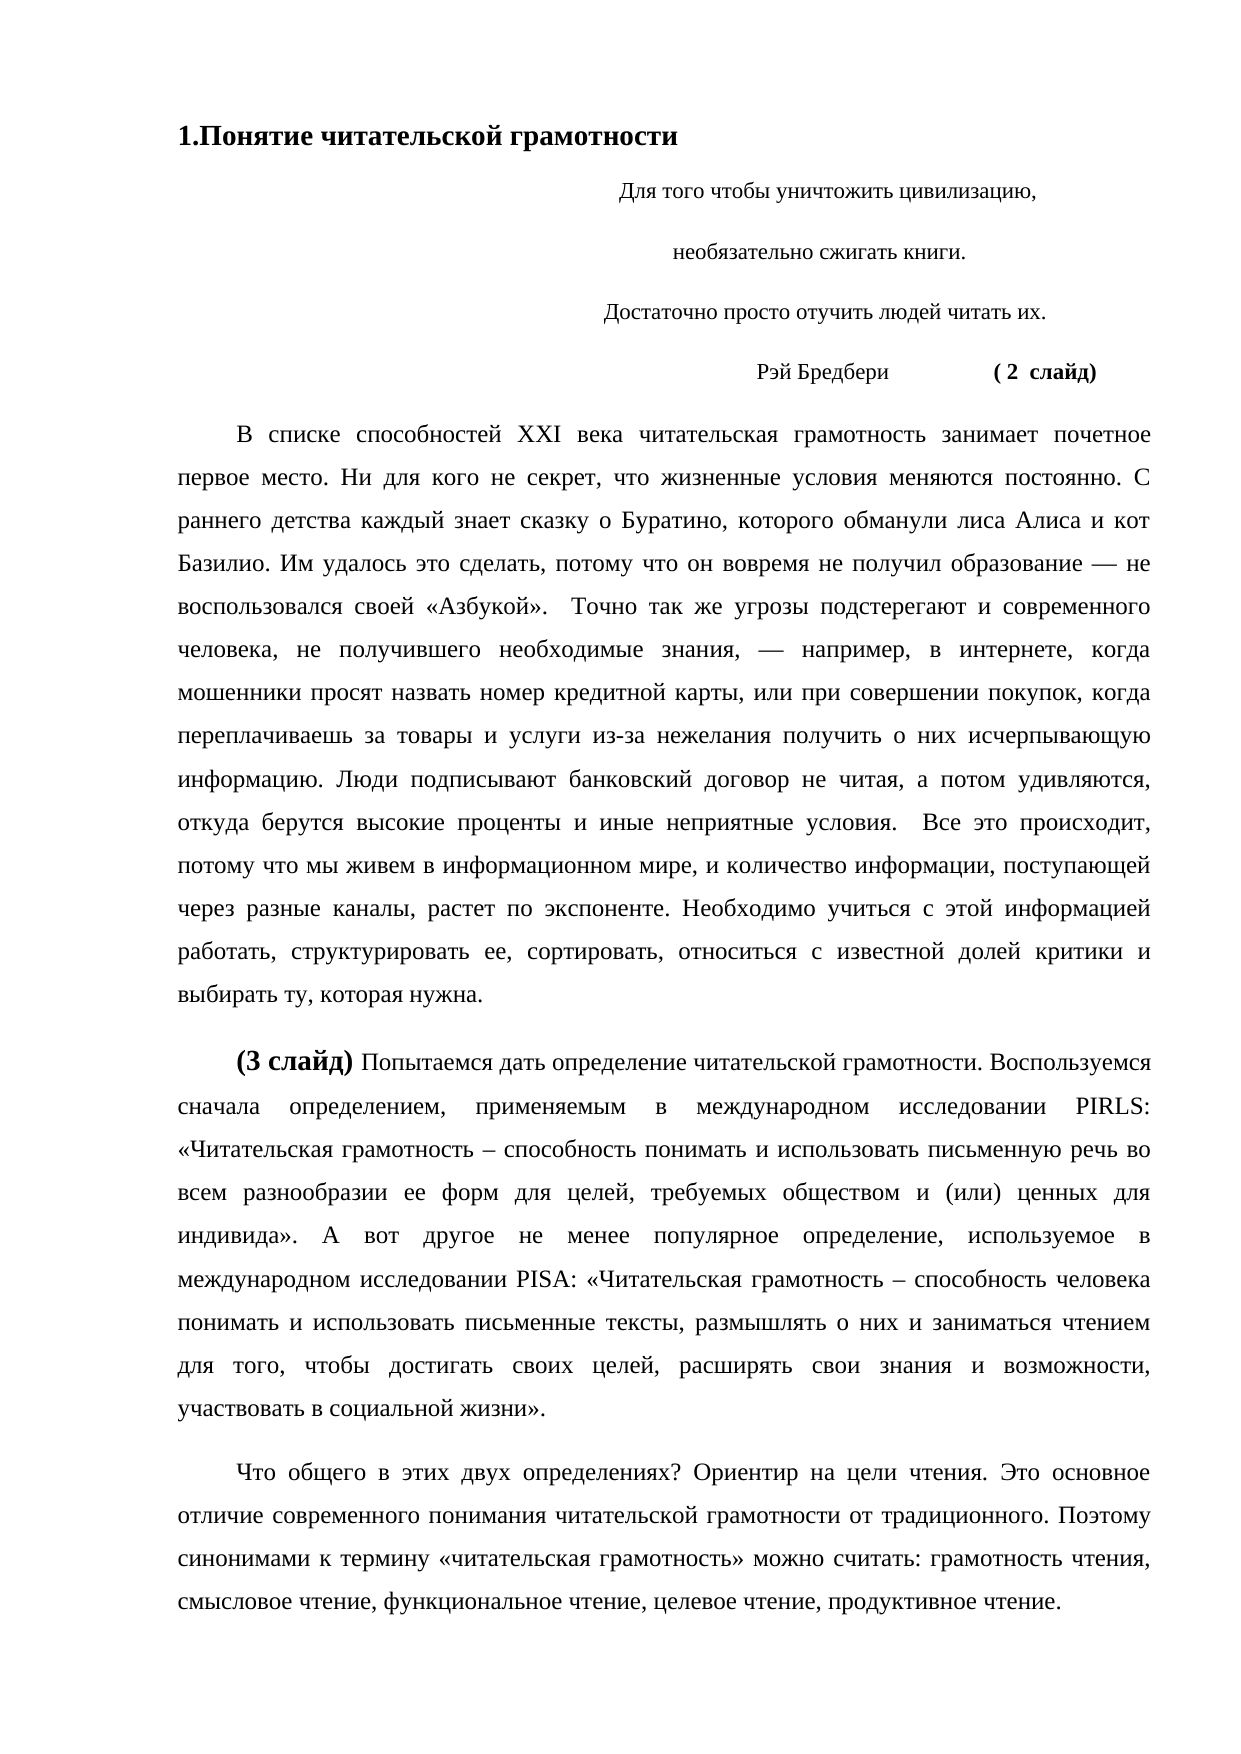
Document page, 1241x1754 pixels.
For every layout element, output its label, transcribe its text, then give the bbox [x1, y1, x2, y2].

text Рэй Бредбери ( 2 слайд) [177, 358, 1152, 385]
text необязательно сжигать книги. [177, 238, 1152, 264]
text 1.Понятие читательской грамотности [177, 118, 1152, 152]
text В списке способностей XXI века читательская грамотность занимает почетное первое место. Ни для кого не секрет, что жизненные условия меняются постоянно. С раннего детства каждый знает сказку о Буратино, которого обманули лиса Алиса и кот Базилио. Им удалось это сделать, потому что он вовремя не получил образование — не воспользовался своей «Азбукой». Точно так же угрозы подстерегают и современного человека, не получившего необходимые знания, — например, в интернете, когда мошенники просят назвать номер кредитной карты, или при совершении покупок, когда переплачиваешь за товары и услуги из-за нежелания получить о них исчерпывающую информацию. Люди подписывают банковский договор не читая, а потом удивляются, откуда берутся высокие проценты и иные неприятные условия. Все это происходит, потому что мы живем в информационном мире, и количество информации, поступающей через разные каналы, растет по экспоненте. Необходимо учиться с этой информацией работать, структурировать ее, сортировать, относиться с известной долей критики и выбирать ту, которая нужна. [177, 419, 1152, 1008]
text Что общего в этих двух определениях? Ориентир на цели чтения. Это основное отличие современного понимания читательской грамотности от традиционного. Поэтому синонимами к термину «читательская грамотность» можно считать: грамотность чтения, смысловое чтение, функциональное чтение, целевое чтение, продуктивное чтение. [177, 1457, 1152, 1615]
text Для того чтобы уничтожить цивилизацию, [177, 177, 1152, 204]
text Достаточно просто отучить людей читать их. [177, 298, 1152, 324]
text (3 слайд) Попытаемся дать определение читательской грамотности. Воспользуемся сначала определением, применяемым в международном исследовании PIRLS: «Читательская грамотность – способность понимать и использовать письменную речь во всем разнообразии ее форм для целей, требуемых обществом и (или) ценных для индивида». А вот другое не менее популярное определение, используемое в международном исследовании PISA: «Читательская грамотность – способность человека понимать и использовать письменные тексты, размышлять о них и заниматься чтением для того, чтобы достигать своих целей, расширять свои знания и возможности, участвовать в социальной жизни». [177, 1043, 1152, 1422]
